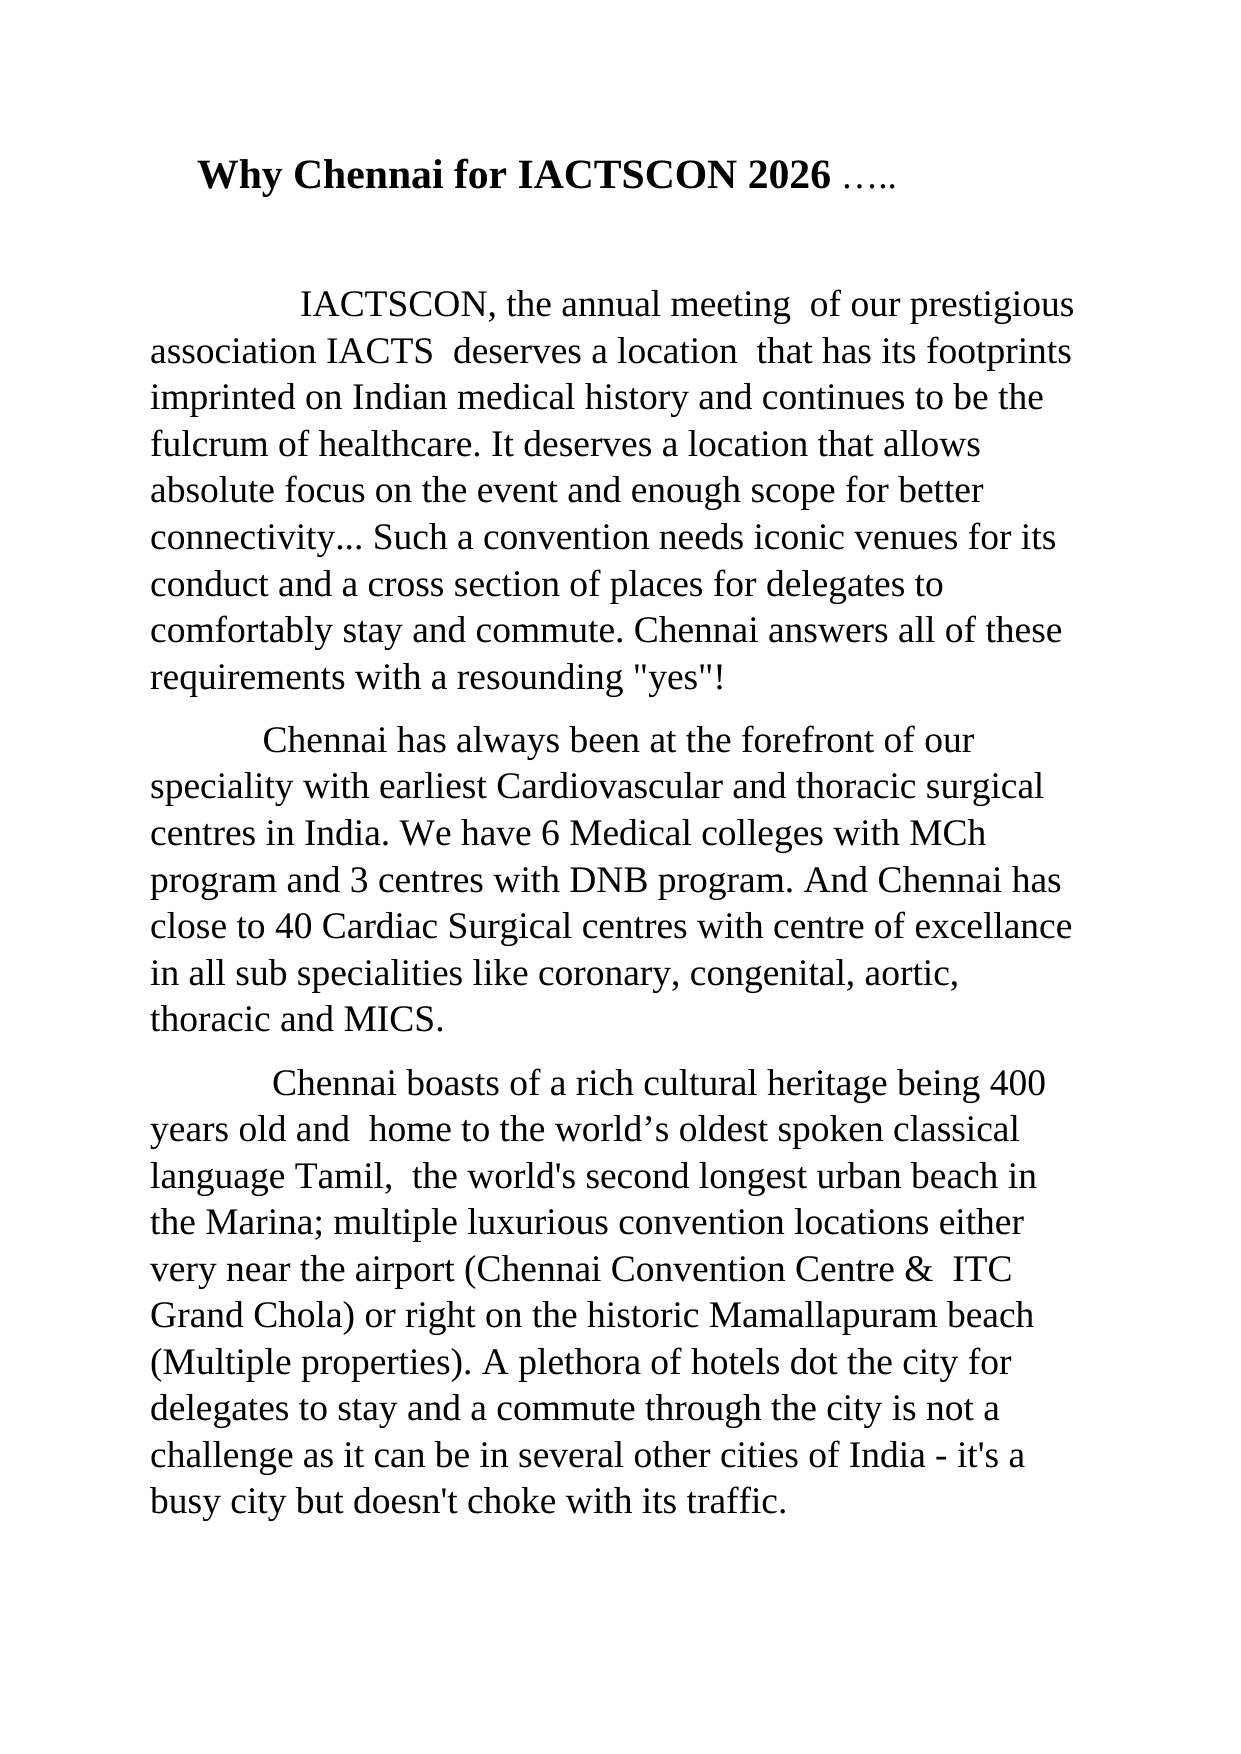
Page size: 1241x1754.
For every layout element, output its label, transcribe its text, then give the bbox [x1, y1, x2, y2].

text Chennai has always been at the forefront of our speciality with earliest Cardiovascular and thoracic surgical centres in India. We have 6 Medical colleges with MCh program and 3 centres with DNB program. And Chennai has close to 40 Cardiac Surgical centres with centre of excellance in all sub specialities like coronary, congenital, aortic, thoracic and MICS. [150, 717, 1090, 1040]
text IACTSCON, the annual meeting of our prestigious association IACTS deserves a location that has its footprints imprinted on Indian medical history and continues to be the fulcrum of healthcare. It deserves a location that allows absolute focus on the event and enough scope for better connectivity... Such a convention needs iconic venues for its conduct and a cross section of places for delegates to comfortably stay and commute. Chennai answers all of these requirements with a resounding "yes"! [150, 282, 1090, 697]
text Chennai boasts of a rich cultural heritage being 400 years old and home to the world’s oldest spoken classical language Tamil, the world's second longest urban beach in the Marina; multiple luxurious convention locations either very near the airport (Chennai Convention Centre & ITC Grand Chola) or right on the historic Mamallapuram beach (Multiple properties). A plethora of hotels dot the city for delegates to stay and a commute through the city is not a challenge as it can be in several other cities of India - it's a busy city but doesn't choke with its traffic. [150, 1060, 1090, 1522]
text Why Chennai for IACTSCON 2026 ….. [150, 150, 1090, 198]
